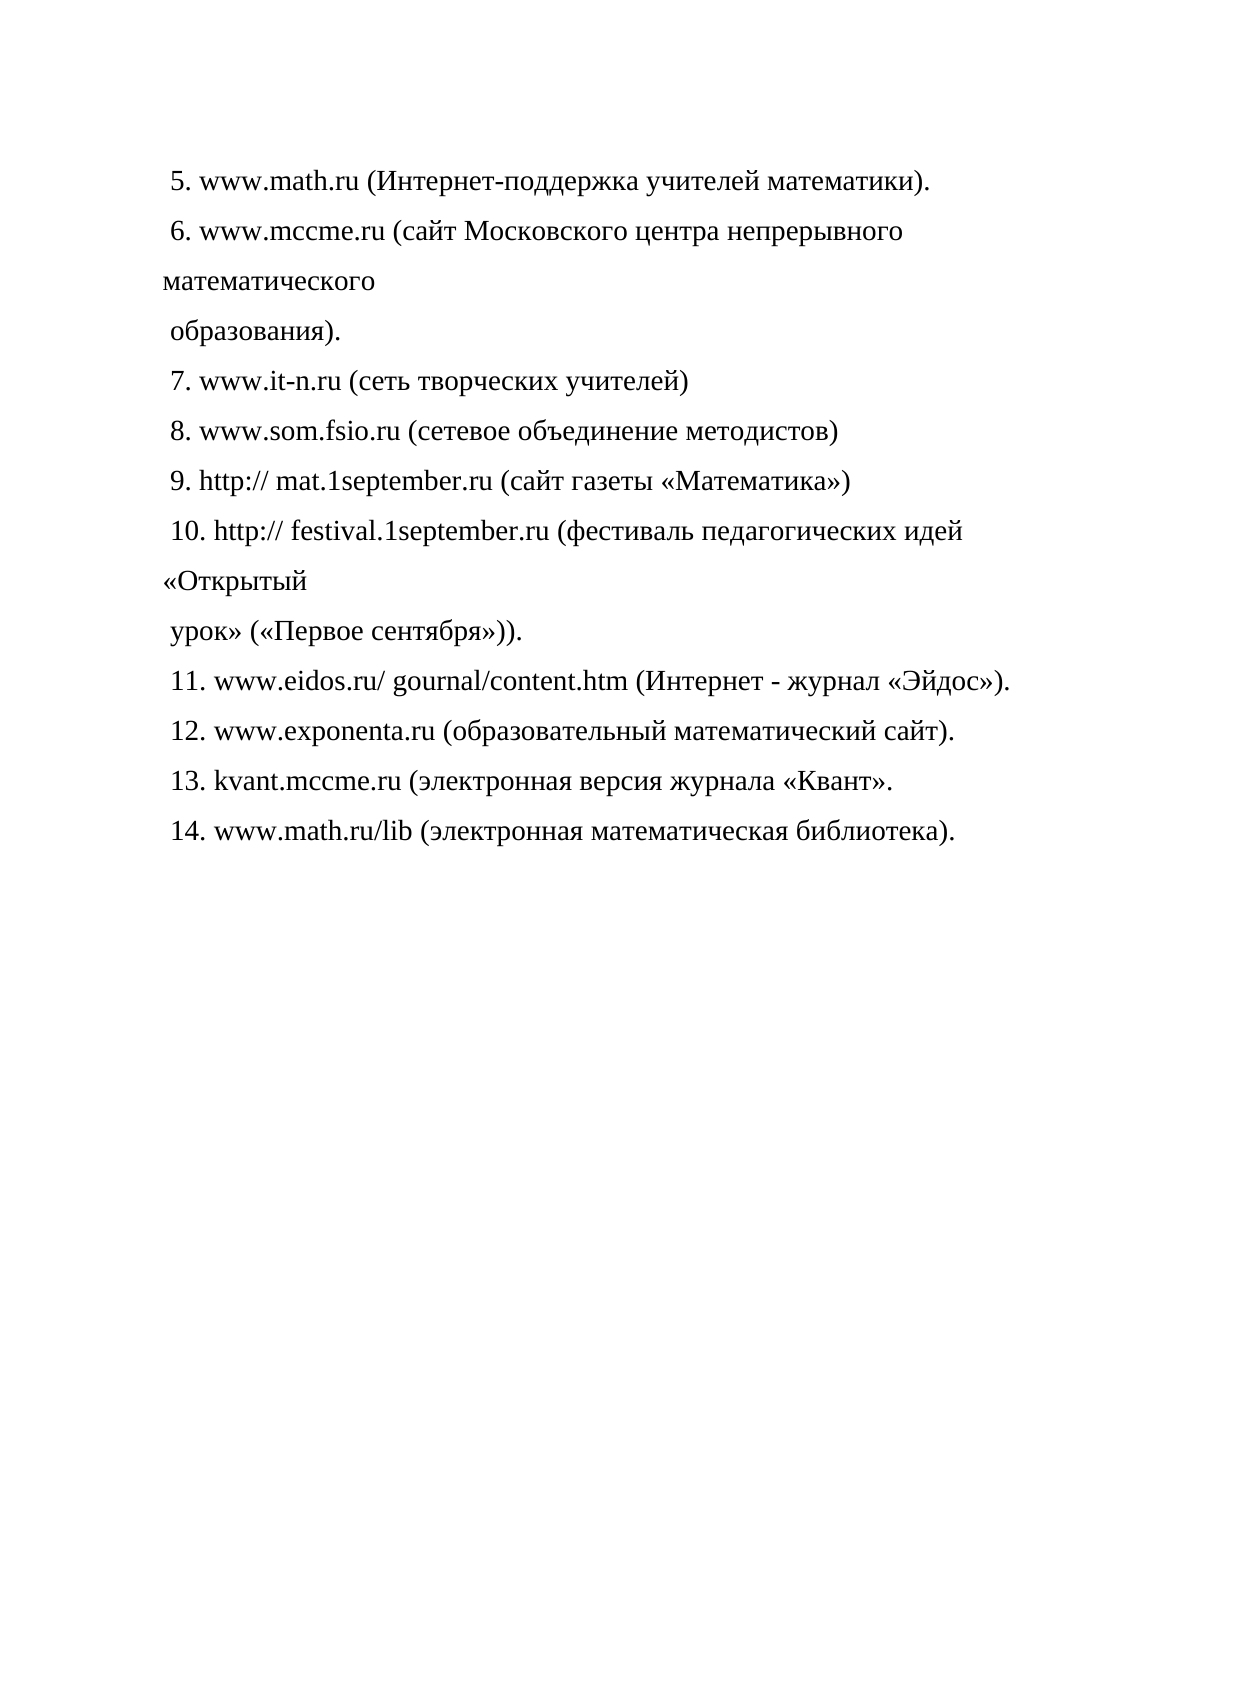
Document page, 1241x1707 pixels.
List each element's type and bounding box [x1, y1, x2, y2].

text [162, 150, 1090, 850]
